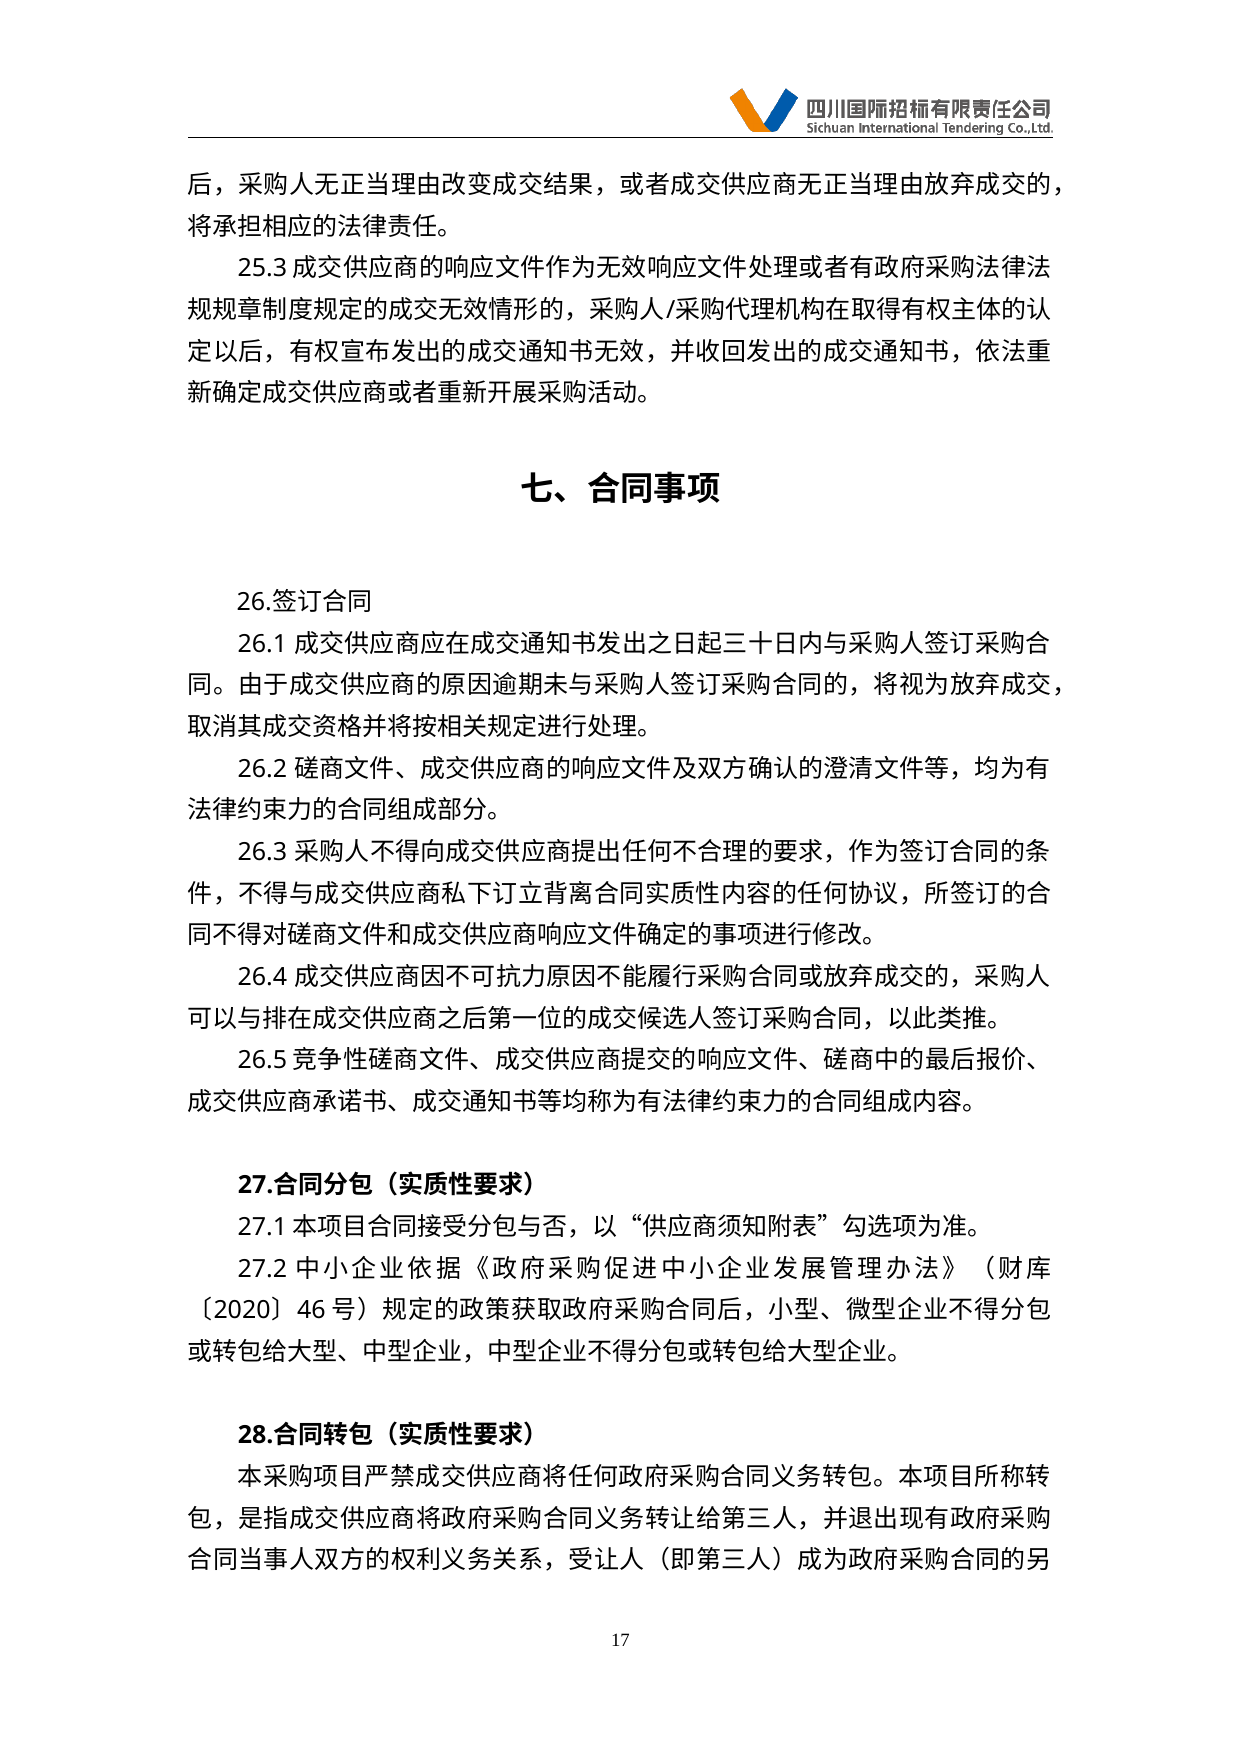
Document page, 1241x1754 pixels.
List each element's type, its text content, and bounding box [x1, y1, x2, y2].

text 26.2 磋商文件、成交供应商的响应文件及双方确认的澄清文件等，均为有法律约束力的合同组成部分。 [187, 744, 1053, 827]
picture [729, 88, 1053, 135]
text 27.合同分包（实质性要求） [187, 1161, 1053, 1202]
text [187, 160, 1053, 243]
subtitle 26.签订合同 [187, 577, 1053, 619]
text 26.4 成交供应商因不可抗力原因不能履行采购合同或放弃成交的，采购人可以与排在成交供应商之后第一位的成交候选人签订采购合同，以此类推。 [187, 952, 1053, 1036]
text 27.2中小企业依据《政府采购促进中小企业发展管理办法》（财库〔2020〕46号）规定的政策获取政府采购合同后，小型、微型企业不得分包或转包给大型、中型企业，中型企业不得分包或转包给大型企业。 [187, 1244, 1053, 1369]
subtitle 七、合同事项 [187, 467, 1053, 508]
text 26.5竞争性磋商文件、成交供应商提交的响应文件、磋商中的最后报价、成交供应商承诺书、成交通知书等均称为有法律约束力的合同组成内容。 [187, 1036, 1053, 1119]
text 27.1本项目合同接受分包与否，以“供应商须知附表”勾选项为准。 [187, 1202, 1053, 1244]
text 25.3成交供应商的响应文件作为无效响应文件处理或者有政府采购法律法规规章制度规定的成交无效情形的，采购人/采购代理机构在取得有权主体的认定以后，有权宣布发出的成交通知书无效，并收回发出的成交通知书，依法重新确定成交供应商或者重新开展采购活动。 [187, 243, 1053, 410]
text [187, 1452, 1053, 1577]
text 26.1 成交供应商应在成交通知书发出之日起三十日内与采购人签订采购合同。由于成交供应商的原因逾期未与采购人签订采购合同的，将视为放弃成交，取消其成交资格并将按相关规定进行处理。 [187, 619, 1053, 744]
text 28.合同转包（实质性要求） [187, 1411, 1053, 1452]
text 26.3 采购人不得向成交供应商提出任何不合理的要求，作为签订合同的条件，不得与成交供应商私下订立背离合同实质性内容的任何协议，所签订的合同不得对磋商文件和成交供应商响应文件确定的事项进行修改。 [187, 827, 1053, 952]
